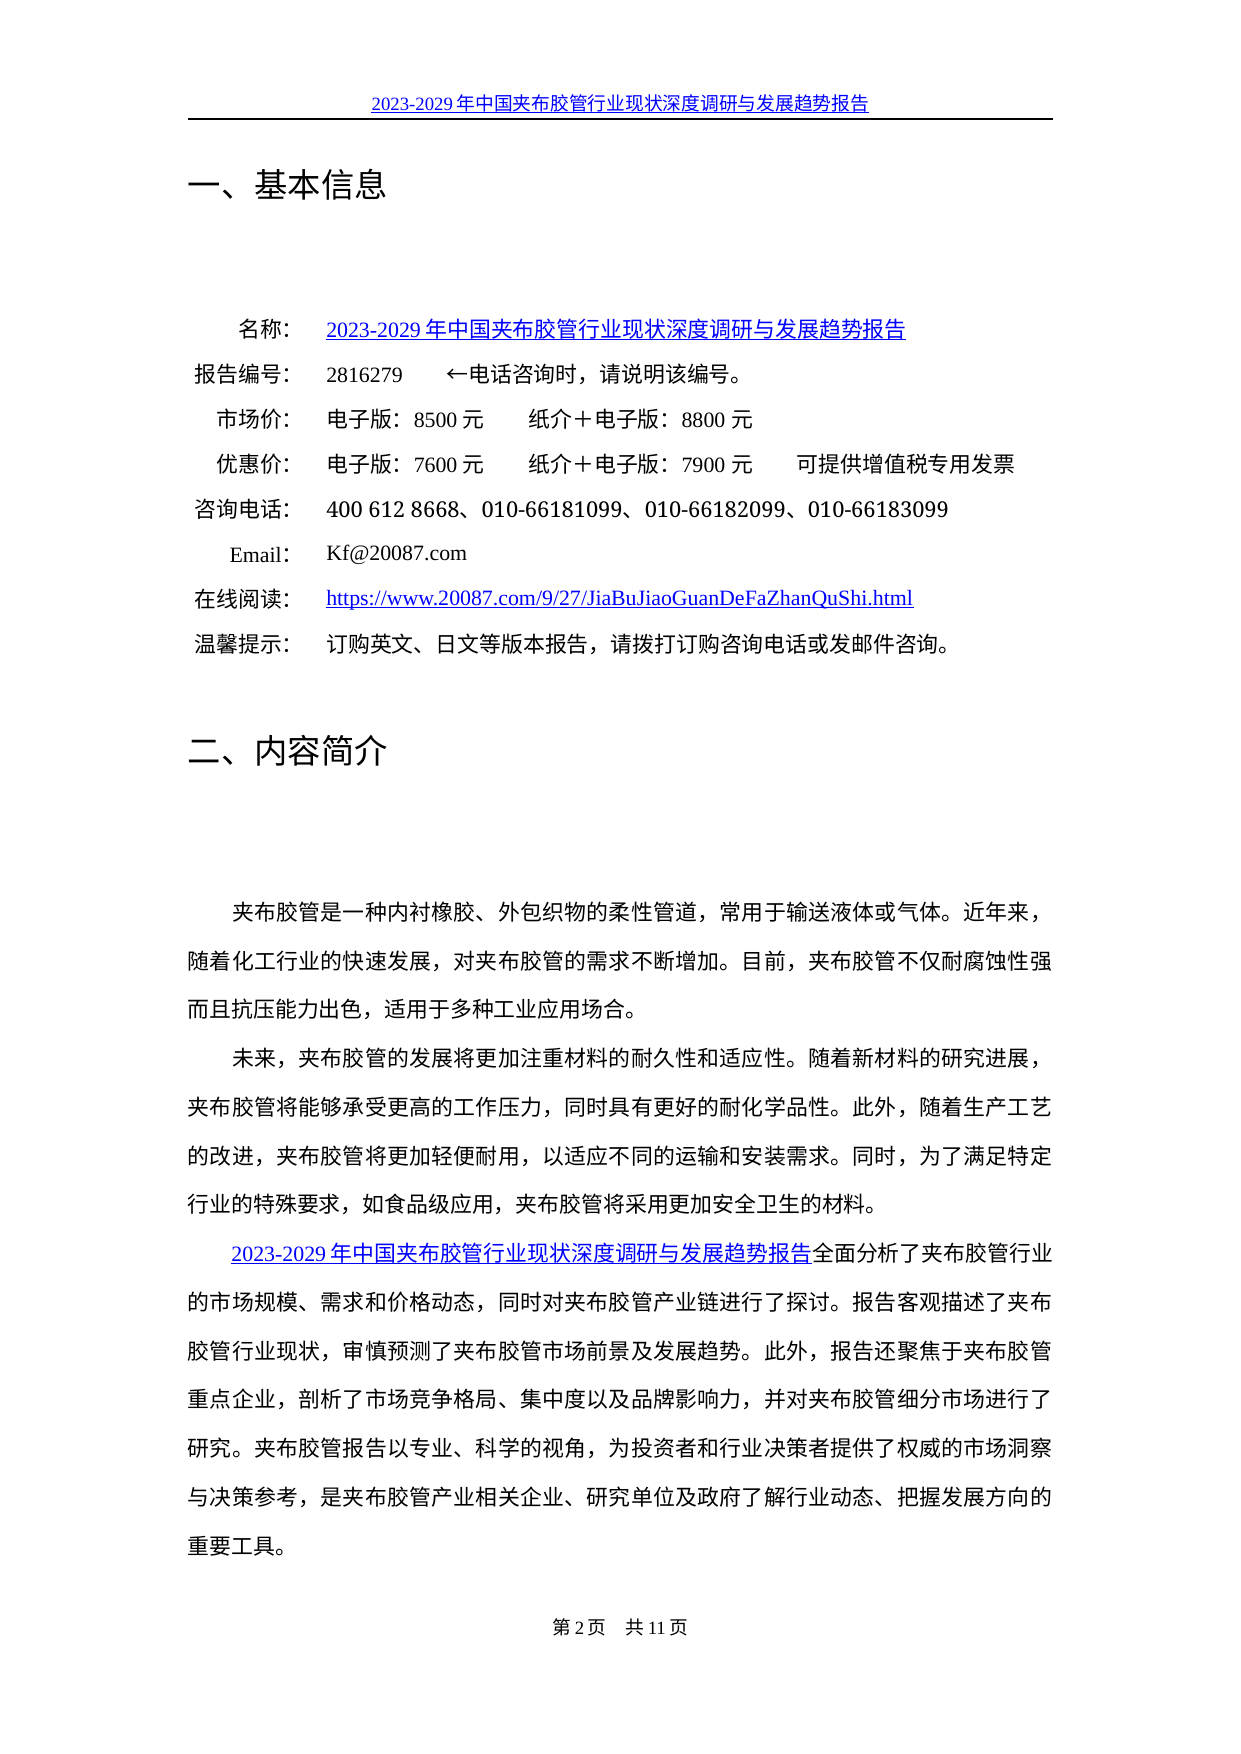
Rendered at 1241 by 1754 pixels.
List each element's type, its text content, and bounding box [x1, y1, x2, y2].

table_cell Kf@20087.com [315, 537, 1073, 582]
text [187, 894, 1053, 1561]
table_cell 在线阅读： [167, 582, 315, 627]
title 二、内容简介 [187, 717, 1053, 782]
table_cell 电子版：7600 元 纸介＋电子版：7900 元 可提供增值税专用发票 [315, 447, 1073, 492]
table_cell [315, 582, 1073, 627]
table_cell 2816279 ←电话咨询时，请说明该编号。 [315, 357, 1073, 402]
table_cell 市场价： [167, 402, 315, 447]
table_cell 温馨提示： [167, 627, 315, 672]
title 一、基本信息 [187, 150, 1053, 215]
table_cell 咨询电话： [167, 492, 315, 537]
table_header 名称： [167, 312, 315, 357]
table_header 2023-2029年中国夹布胶管行业现状深度调研与发展趋势报告 [315, 312, 1073, 357]
table_cell 报告编号： [167, 357, 315, 402]
table_cell 优惠价： [167, 447, 315, 492]
table_cell 400 612 8668、010-66181099、010-66182099、010-66183099 [315, 492, 1073, 537]
table_cell 订购英文、日文等版本报告，请拨打订购咨询电话或发邮件咨询。 [315, 627, 1073, 672]
table_cell 电子版：8500 元 纸介＋电子版：8800 元 [315, 402, 1073, 447]
table_cell Email： [167, 537, 315, 582]
